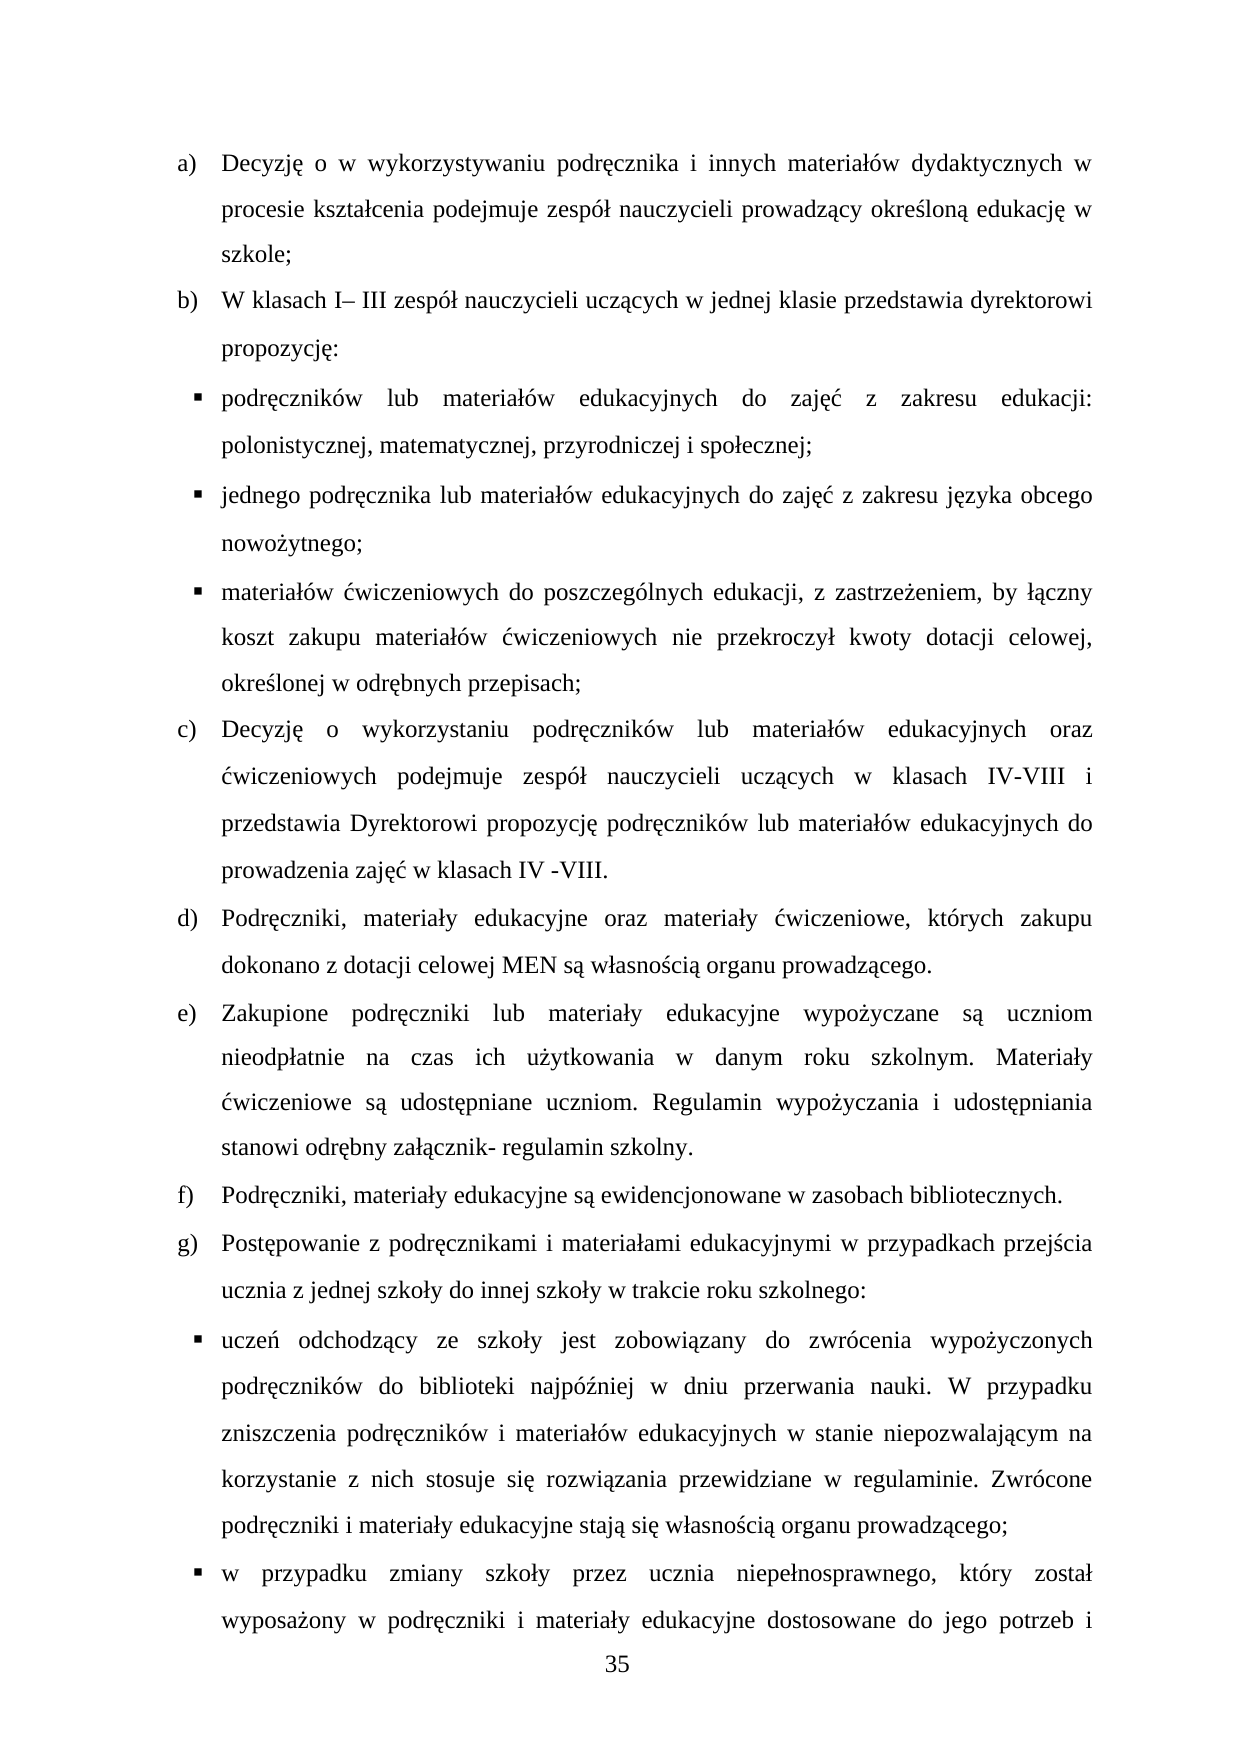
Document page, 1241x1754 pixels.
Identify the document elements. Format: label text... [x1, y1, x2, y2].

list jednego podręcznika lub materiałów edukacyjnych do zajęć z zakresu języka obcego nowożytnego; [192, 480, 1093, 556]
list Podręczniki, materiały edukacyjne są ewidencjonowane w zasobach bibliotecznych. [177, 1180, 1093, 1209]
list Postępowanie z podręcznikami i materiałami edukacyjnymi w przypadkach przejścia ucznia z jednej szkoły do innej szkoły w trakcie roku szkolnego: [177, 1228, 1093, 1304]
list podręczników lub materiałów edukacyjnych do zajęć z zakresu edukacji: polonistycznej, matematycznej, przyrodniczej i społecznej; [192, 383, 1093, 459]
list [192, 1558, 1093, 1634]
list W klasach I– III zespół nauczycieli uczących w jednej klasie przedstawia dyrektorowi propozycję: [177, 286, 1093, 362]
list Zakupione podręczniki lub materiały edukacyjne wypożyczane są uczniom nieodpłatnie na czas ich użytkowania w danym roku szkolnym. Materiały ćwiczeniowe są udostępniane uczniom. Regulamin wypożyczania i udostępniania stanowi odrębny załącznik- regulamin szkolny. [177, 998, 1093, 1161]
list materiałów ćwiczeniowych do poszczególnych edukacji, z zastrzeżeniem, by łączny koszt zakupu materiałów ćwiczeniowych nie przekroczył kwoty dotacji celowej, określonej w odrębnych przepisach; [192, 577, 1093, 696]
list uczeń odchodzący ze szkoły jest zobowiązany do zwrócenia wypożyczonych podręczników do biblioteki najpóźniej w dniu przerwania nauki. W przypadku zniszczenia podręczników i materiałów edukacyjnych w stanie niepozwalającym na korzystanie z nich stosuje się rozwiązania przewidziane w regulaminie. Zwrócone podręczniki i materiały edukacyjne stają się własnością organu prowadzącego; [192, 1325, 1093, 1539]
list Decyzję o wykorzystaniu podręczników lub materiałów edukacyjnych oraz ćwiczeniowych podejmuje zespół nauczycieli uczących w klasach IV-VIII i przedstawia Dyrektorowi propozycję podręczników lub materiałów edukacyjnych do prowadzenia zajęć w klasach IV -VIII. [177, 714, 1093, 884]
list Decyzję o w wykorzystywaniu podręcznika i innych materiałów dydaktycznych w procesie kształcenia podejmuje zespół nauczycieli prowadzący określoną edukację w szkole; [177, 148, 1093, 267]
list Podręczniki, materiały edukacyjne oraz materiały ćwiczeniowe, których zakupu dokonano z dotacji celowej MEN są własnością organu prowadzącego. [177, 903, 1093, 979]
